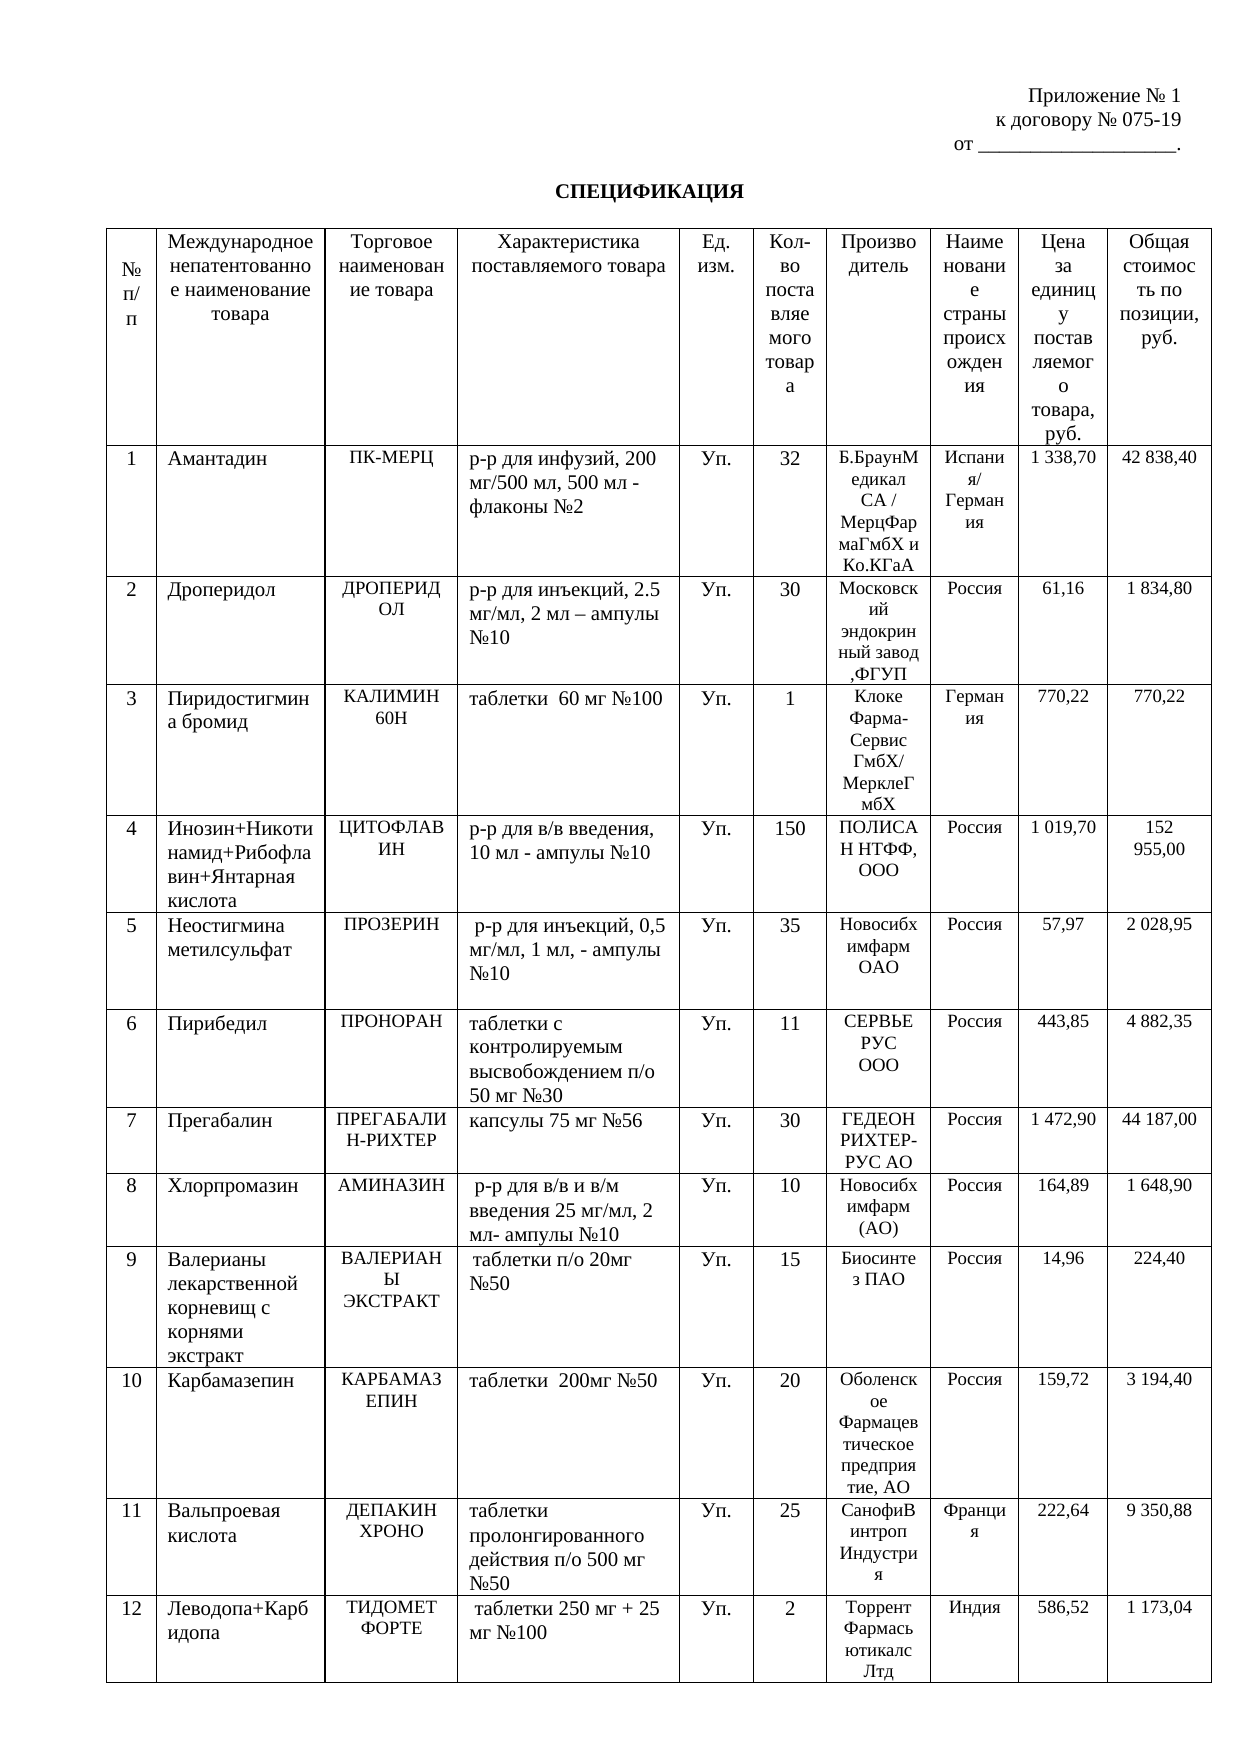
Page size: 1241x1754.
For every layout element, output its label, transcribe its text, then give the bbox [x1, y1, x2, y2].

table_cell 222,64 [1019, 1499, 1107, 1595]
table_header Кол-во поставляемого товара [754, 229, 826, 445]
table_cell 44 187,00 [1108, 1108, 1211, 1172]
table_header Общая стоимость по позиции, руб. [1108, 229, 1211, 445]
table_cell 7 [107, 1108, 156, 1172]
table_cell Леводопа+Карбидопа [157, 1596, 324, 1682]
table_cell Б.БраунМедикал СА / МерцФармаГмбХ и Ко.КГаА [827, 446, 930, 576]
table_cell Уп. [680, 1499, 753, 1595]
table_cell 1 472,90 [1019, 1108, 1107, 1172]
table_cell таблетки 60 мг №100 [458, 685, 679, 815]
table_cell СЕРВЬЕ РУС ООО [827, 1010, 930, 1107]
table_cell 5 [107, 913, 156, 1009]
table_cell 14,96 [1019, 1247, 1107, 1367]
table_cell Клоке Фарма-Сервис ГмбХ/ МерклеГмбХ [827, 685, 930, 815]
table_cell 1 [107, 446, 156, 576]
table_cell Уп. [680, 816, 753, 912]
table_header Наименование страны происхождения [931, 229, 1018, 445]
table_cell ВАЛЕРИАНЫ ЭКСТРАКТ [326, 1247, 457, 1367]
table_cell 1 648,90 [1108, 1174, 1211, 1246]
table_cell ДЕПАКИН ХРОНО [326, 1499, 457, 1595]
table_cell 4 882,35 [1108, 1010, 1211, 1107]
table_cell Инозин+Никотинамид+Рибофлавин+Янтарная кислота [157, 816, 324, 912]
table_cell 9 [107, 1247, 156, 1367]
table_cell Пиридостигмина бромид [157, 685, 324, 815]
table_cell ТИДОМЕТ ФОРТЕ [326, 1596, 457, 1682]
table_cell 3 [107, 685, 156, 815]
table_cell Испания/Германия [931, 446, 1018, 576]
table_cell 1 019,70 [1019, 816, 1107, 912]
table_cell Россия [931, 1108, 1018, 1172]
table_cell Оболенское Фармацевтическое предприятие, АО [827, 1368, 930, 1497]
table_cell ПК-МЕРЦ [326, 446, 457, 576]
table_cell 15 [754, 1247, 826, 1367]
table_cell 4 [107, 816, 156, 912]
text СПЕЦИФИКАЦИЯ [118, 179, 1181, 203]
table_cell 35 [754, 913, 826, 1009]
table_cell Россия [931, 577, 1018, 684]
table_cell 25 [754, 1499, 826, 1595]
table_cell 164,89 [1019, 1174, 1107, 1246]
table_cell ПОЛИСАН НТФФ, ООО [827, 816, 930, 912]
table_cell р-р для инъекций, 0,5 мг/мл, 1 мл, - ампулы №10 [458, 913, 679, 1009]
table_cell таблетки 250 мг + 25 мг №100 [458, 1596, 679, 1682]
table_cell 224,40 [1108, 1247, 1211, 1367]
table_cell 42 838,40 [1108, 446, 1211, 576]
table_cell КАРБАМАЗЕПИН [326, 1368, 457, 1497]
table_cell 10 [107, 1368, 156, 1497]
table_cell СанофиВинтроп Индустрия [827, 1499, 930, 1595]
table_cell 150 [754, 816, 826, 912]
table_cell 30 [754, 577, 826, 684]
table_cell капсулы 75 мг №56 [458, 1108, 679, 1172]
table_cell Карбамазепин [157, 1368, 324, 1497]
table_cell 57,97 [1019, 913, 1107, 1009]
table_cell 586,52 [1019, 1596, 1107, 1682]
table_header Международное непатентованное наименование товара [157, 229, 324, 445]
table_cell Хлорпромазин [157, 1174, 324, 1246]
table_cell Россия [931, 816, 1018, 912]
table_cell 1 [754, 685, 826, 815]
table_cell ПРЕГАБАЛИН-РИХТЕР [326, 1108, 457, 1172]
table_cell Уп. [680, 577, 753, 684]
table_cell Уп. [680, 1108, 753, 1172]
table_cell Уп. [680, 1596, 753, 1682]
table_cell р-р для в/в и в/м введения 25 мг/мл, 2 мл- ампулы №10 [458, 1174, 679, 1246]
table_cell 12 [107, 1596, 156, 1682]
table_cell таблетки пролонгированного действия п/о 500 мг №50 [458, 1499, 679, 1595]
table_cell Уп. [680, 1247, 753, 1367]
table_cell Индия [931, 1596, 1018, 1682]
table_cell Уп. [680, 685, 753, 815]
table_cell ЦИТОФЛАВИН [326, 816, 457, 912]
table_cell 11 [754, 1010, 826, 1107]
table_cell Прегабалин [157, 1108, 324, 1172]
table_cell Россия [931, 1368, 1018, 1497]
table_cell таблетки с контролируемым высвобождением п/о 50 мг №30 [458, 1010, 679, 1107]
table_cell 2 [754, 1596, 826, 1682]
table_cell 1 173,04 [1108, 1596, 1211, 1682]
table_cell 159,72 [1019, 1368, 1107, 1497]
table_cell 2 [107, 577, 156, 684]
text Приложение № 1 [118, 83, 1181, 107]
table_cell 443,85 [1019, 1010, 1107, 1107]
table_cell 10 [754, 1174, 826, 1246]
table_cell 770,22 [1108, 685, 1211, 815]
text к договору № 075-19 от ___________________. [568, 107, 1181, 155]
table_cell р-р для инъекций, 2.5 мг/мл, 2 мл – ампулы №10 [458, 577, 679, 684]
table_cell Московский эндокринный завод ,ФГУП [827, 577, 930, 684]
table_cell Амантадин [157, 446, 324, 576]
table_cell Дроперидол [157, 577, 324, 684]
table_cell Уп. [680, 1368, 753, 1497]
table_cell Уп. [680, 1174, 753, 1246]
table_cell Торрент Фармасьютикалс Лтд [827, 1596, 930, 1682]
table_cell Россия [931, 1010, 1018, 1107]
table_cell Россия [931, 1247, 1018, 1367]
table_cell р-р для инфузий, 200 мг/500 мл, 500 мл - флаконы №2 [458, 446, 679, 576]
table_cell 8 [107, 1174, 156, 1246]
table_cell 770,22 [1019, 685, 1107, 815]
table_cell 152 955,00 [1108, 816, 1211, 912]
table_cell 9 350,88 [1108, 1499, 1211, 1595]
table_cell 61,16 [1019, 577, 1107, 684]
table_cell АМИНАЗИН [326, 1174, 457, 1246]
table_cell Франция [931, 1499, 1018, 1595]
table_cell ДРОПЕРИДОЛ [326, 577, 457, 684]
table_cell Новосибхимфарм ОАО [827, 913, 930, 1009]
table_cell 3 194,40 [1108, 1368, 1211, 1497]
table_cell Россия [931, 1174, 1018, 1246]
table_cell 32 [754, 446, 826, 576]
table_header № п/п [107, 229, 156, 445]
table_cell 2 028,95 [1108, 913, 1211, 1009]
table_cell Вальпроевая кислота [157, 1499, 324, 1595]
table_header Цена за единицу поставляемого товара, руб. [1019, 229, 1107, 445]
table_header Характеристика поставляемого товара [458, 229, 679, 445]
table_cell КАЛИМИН 60Н [326, 685, 457, 815]
table_cell 1 834,80 [1108, 577, 1211, 684]
table_cell Россия [931, 913, 1018, 1009]
table_cell Пирибедил [157, 1010, 324, 1107]
table_cell Уп. [680, 913, 753, 1009]
table_cell Неостигмина метилсульфат [157, 913, 324, 1009]
table_cell 20 [754, 1368, 826, 1497]
table_cell ПРОЗЕРИН [326, 913, 457, 1009]
table_header Производитель [827, 229, 930, 445]
table_cell таблетки п/о 20мг №50 [458, 1247, 679, 1367]
table_cell Новосибхимфарм (АО) [827, 1174, 930, 1246]
table_cell ПРОНОРАН [326, 1010, 457, 1107]
table_header Торговое наименование товара [326, 229, 457, 445]
table_cell Германия [931, 685, 1018, 815]
table_header Ед. изм. [680, 229, 753, 445]
table_cell 30 [754, 1108, 826, 1172]
table_cell 1 338,70 [1019, 446, 1107, 576]
table_cell Биосинтез ПАО [827, 1247, 930, 1367]
table_cell 6 [107, 1010, 156, 1107]
table_cell ГЕДЕОН РИХТЕР-РУС АО [827, 1108, 930, 1172]
table_cell Уп. [680, 446, 753, 576]
table_cell Уп. [680, 1010, 753, 1107]
table_cell р-р для в/в введения, 10 мл - ампулы №10 [458, 816, 679, 912]
table_cell Валерианы лекарственной корневищ с корнями экстракт [157, 1247, 324, 1367]
table_cell таблетки 200мг №50 [458, 1368, 679, 1497]
table_cell 11 [107, 1499, 156, 1595]
